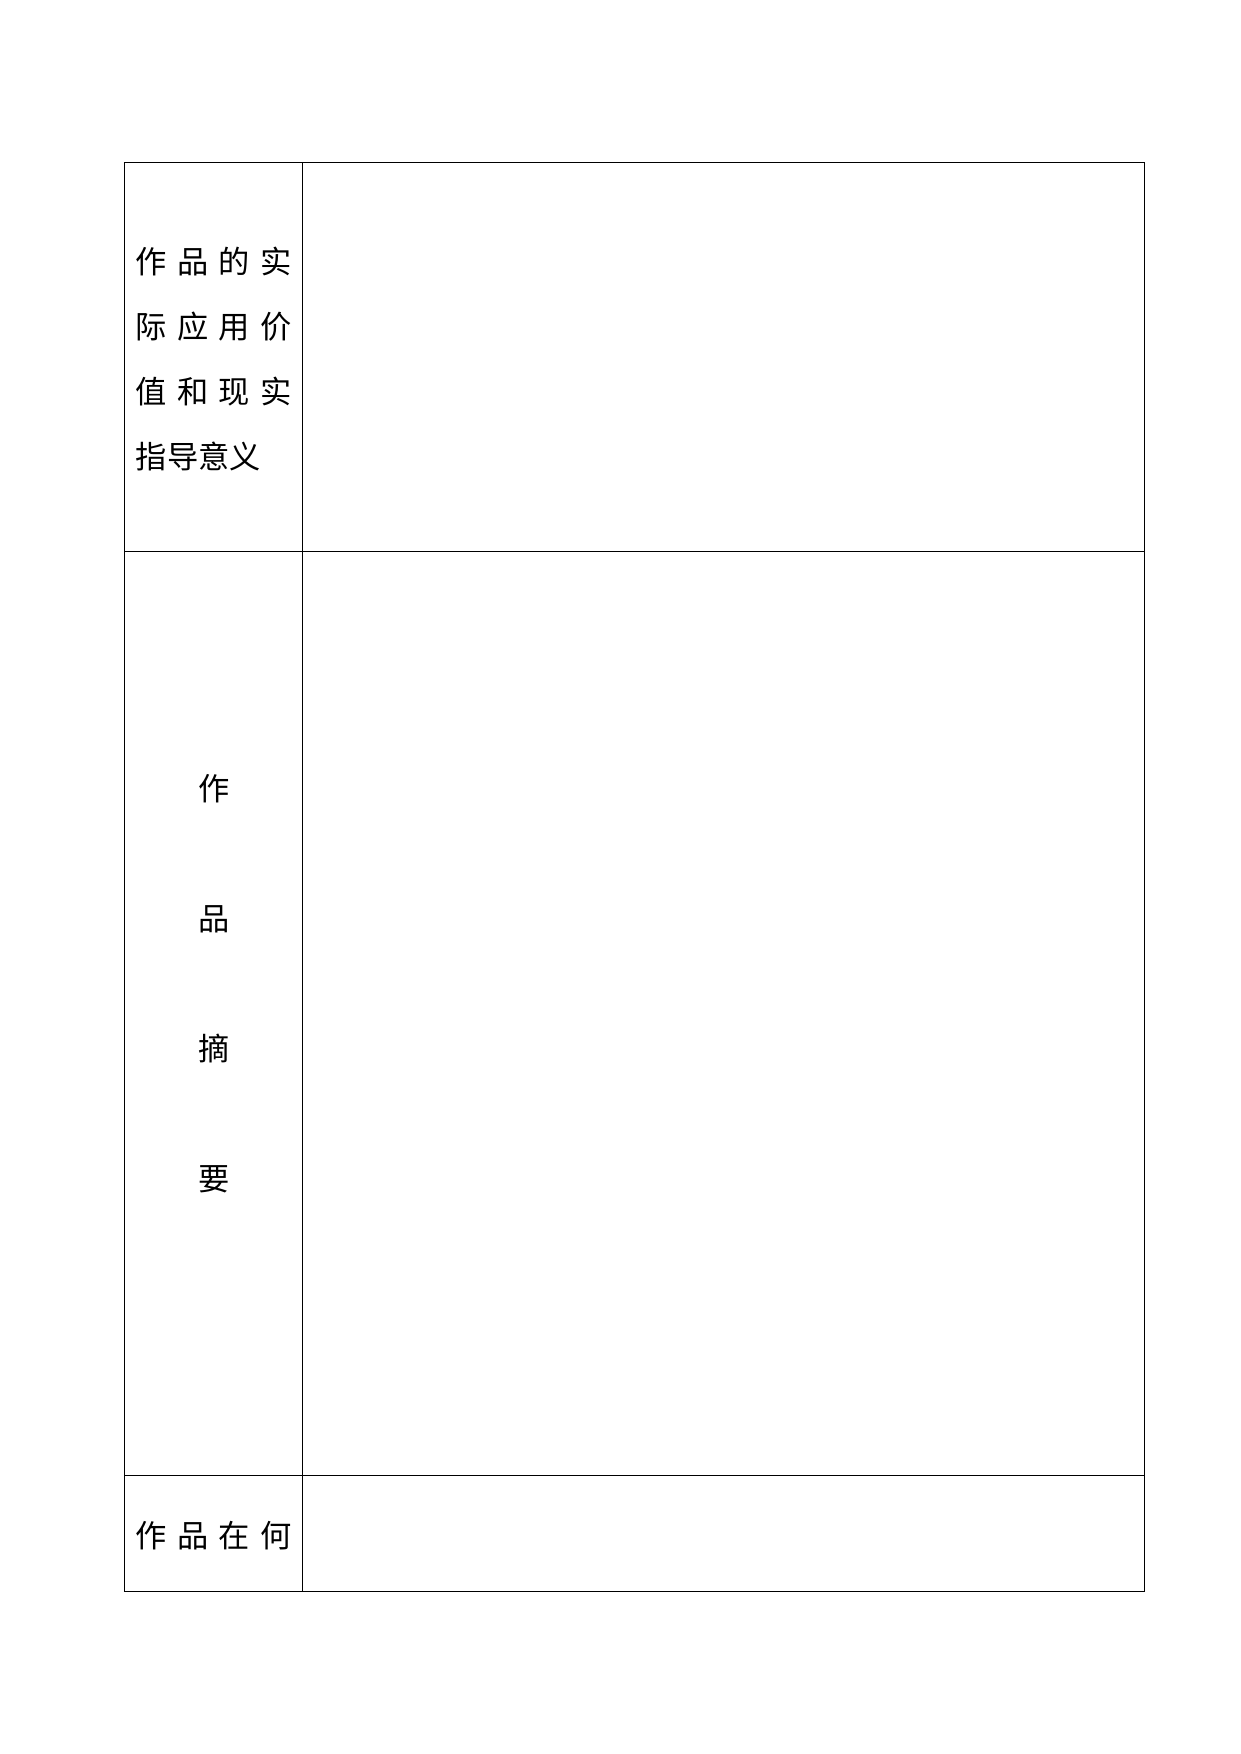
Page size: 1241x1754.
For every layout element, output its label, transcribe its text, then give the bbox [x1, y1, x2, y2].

table_cell [303, 163, 1144, 551]
table_cell 作 品 摘 要 [125, 552, 302, 1475]
table_cell [303, 1476, 1144, 1591]
table_cell 作品的实际应用价值和现实指导意义 [125, 163, 302, 551]
table_cell [303, 552, 1144, 1475]
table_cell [125, 1476, 302, 1591]
